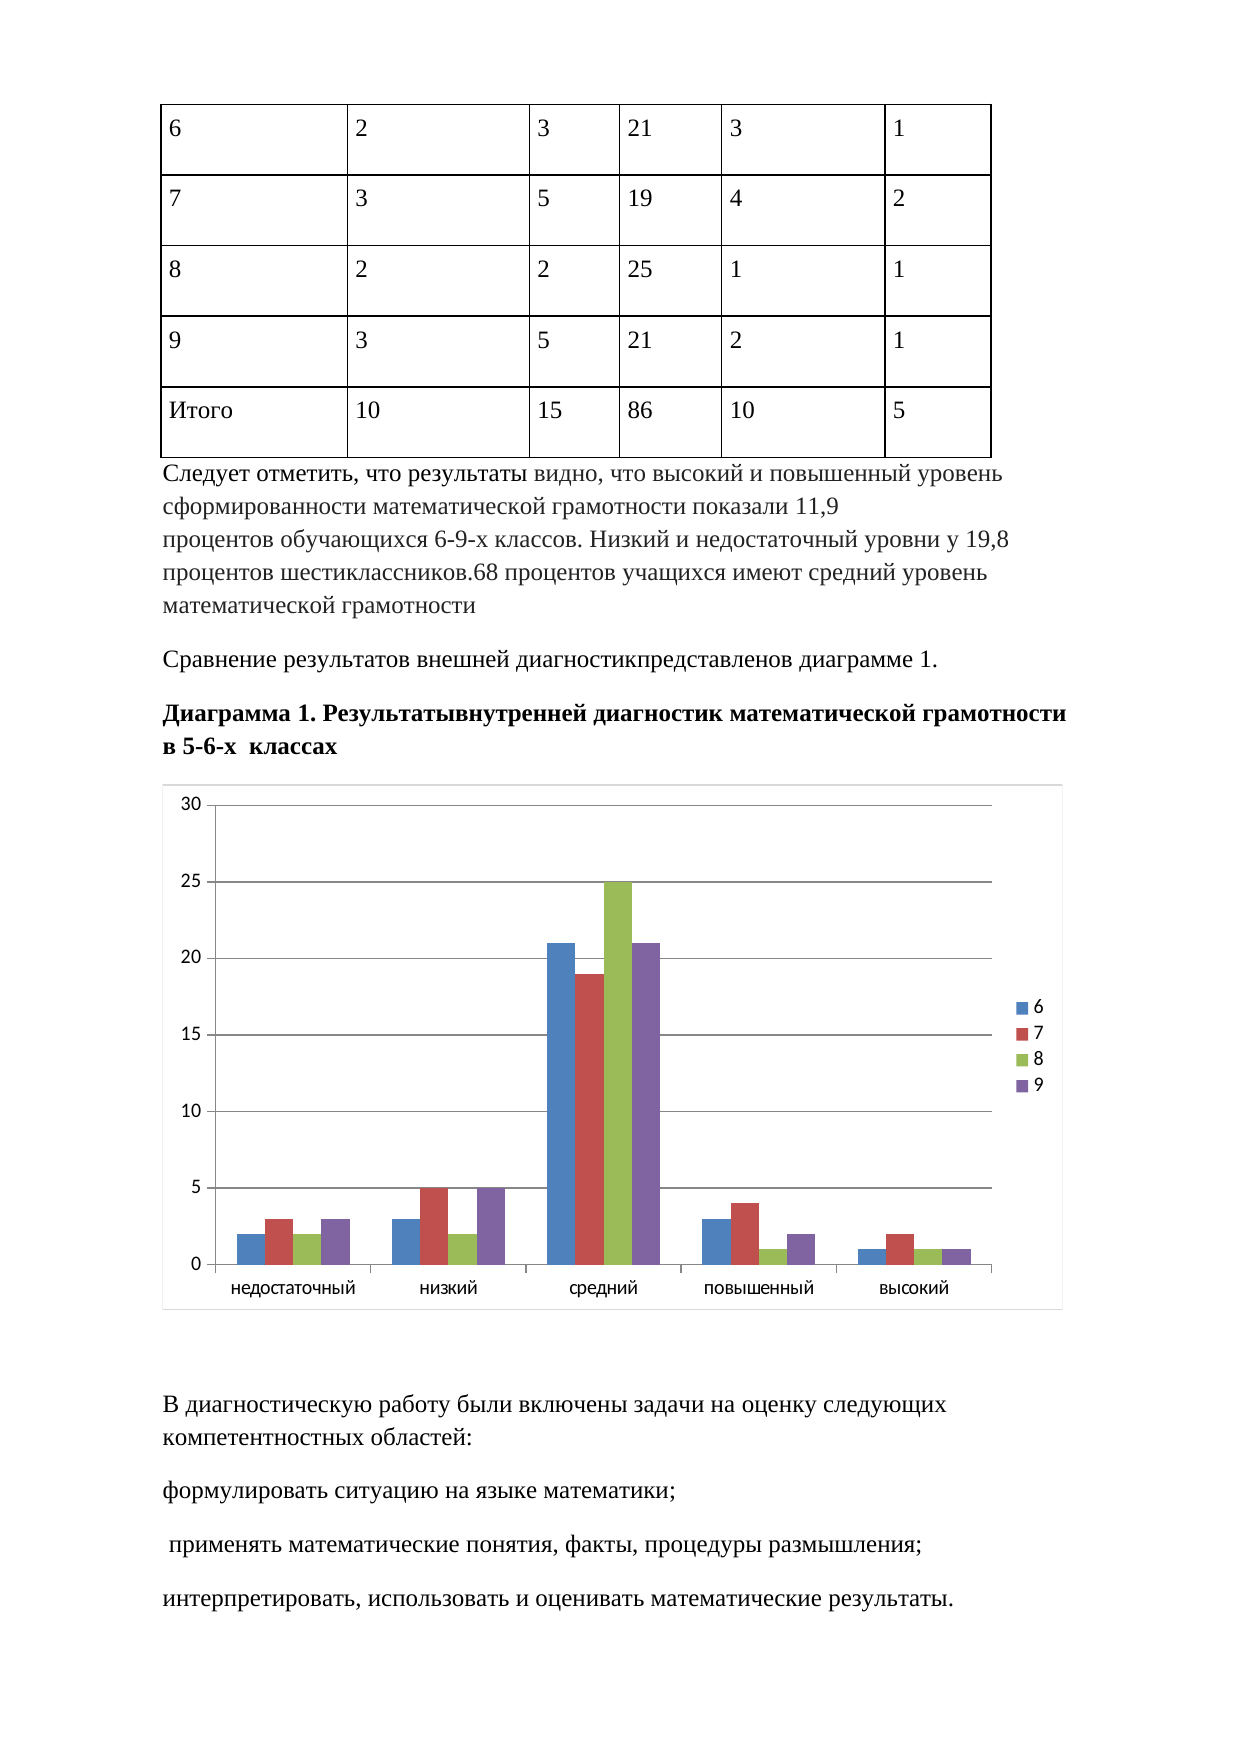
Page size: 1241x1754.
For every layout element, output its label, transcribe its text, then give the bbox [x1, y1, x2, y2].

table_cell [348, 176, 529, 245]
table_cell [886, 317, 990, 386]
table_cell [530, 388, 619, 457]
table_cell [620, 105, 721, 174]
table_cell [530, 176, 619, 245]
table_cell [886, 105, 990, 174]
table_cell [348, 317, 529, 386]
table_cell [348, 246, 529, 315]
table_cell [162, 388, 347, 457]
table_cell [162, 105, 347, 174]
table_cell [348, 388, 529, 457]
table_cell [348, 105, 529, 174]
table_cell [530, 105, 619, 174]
text Следует отметить, что результаты видно, что высокий и повышенный уровень сформированности математической грамотности показали 11,9 процентов обучающихся 6-9-х классов. Низкий и недостаточный уровни у 19,8 процентов шестиклассников.68 процентов учащихся имеют средний уровень математической грамотности [162, 458, 1107, 619]
text Сравнение результатов внешней диагностикпредставленов диаграмме 1. [162, 644, 1107, 673]
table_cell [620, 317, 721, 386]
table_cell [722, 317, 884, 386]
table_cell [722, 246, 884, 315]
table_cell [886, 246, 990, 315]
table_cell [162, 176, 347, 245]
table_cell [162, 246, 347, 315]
text формулировать ситуацию на языке математики; [162, 1476, 1107, 1504]
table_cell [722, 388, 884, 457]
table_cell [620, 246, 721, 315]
text Диаграмма 1. Результатывнутренней диагностик математической грамотности в 5-6-х классах [162, 698, 1107, 760]
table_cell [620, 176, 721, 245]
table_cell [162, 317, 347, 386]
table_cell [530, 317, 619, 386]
text интерпретировать, использовать и оценивать математические результаты. [162, 1583, 1107, 1612]
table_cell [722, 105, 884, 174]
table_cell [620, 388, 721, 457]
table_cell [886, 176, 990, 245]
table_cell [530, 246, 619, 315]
text В диагностическую работу были включены задачи на оценку следующих компетентностных областей: [162, 1389, 1107, 1450]
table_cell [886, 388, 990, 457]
text применять математические понятия, факты, процедуры размышления; [162, 1529, 1107, 1558]
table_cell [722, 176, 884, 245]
